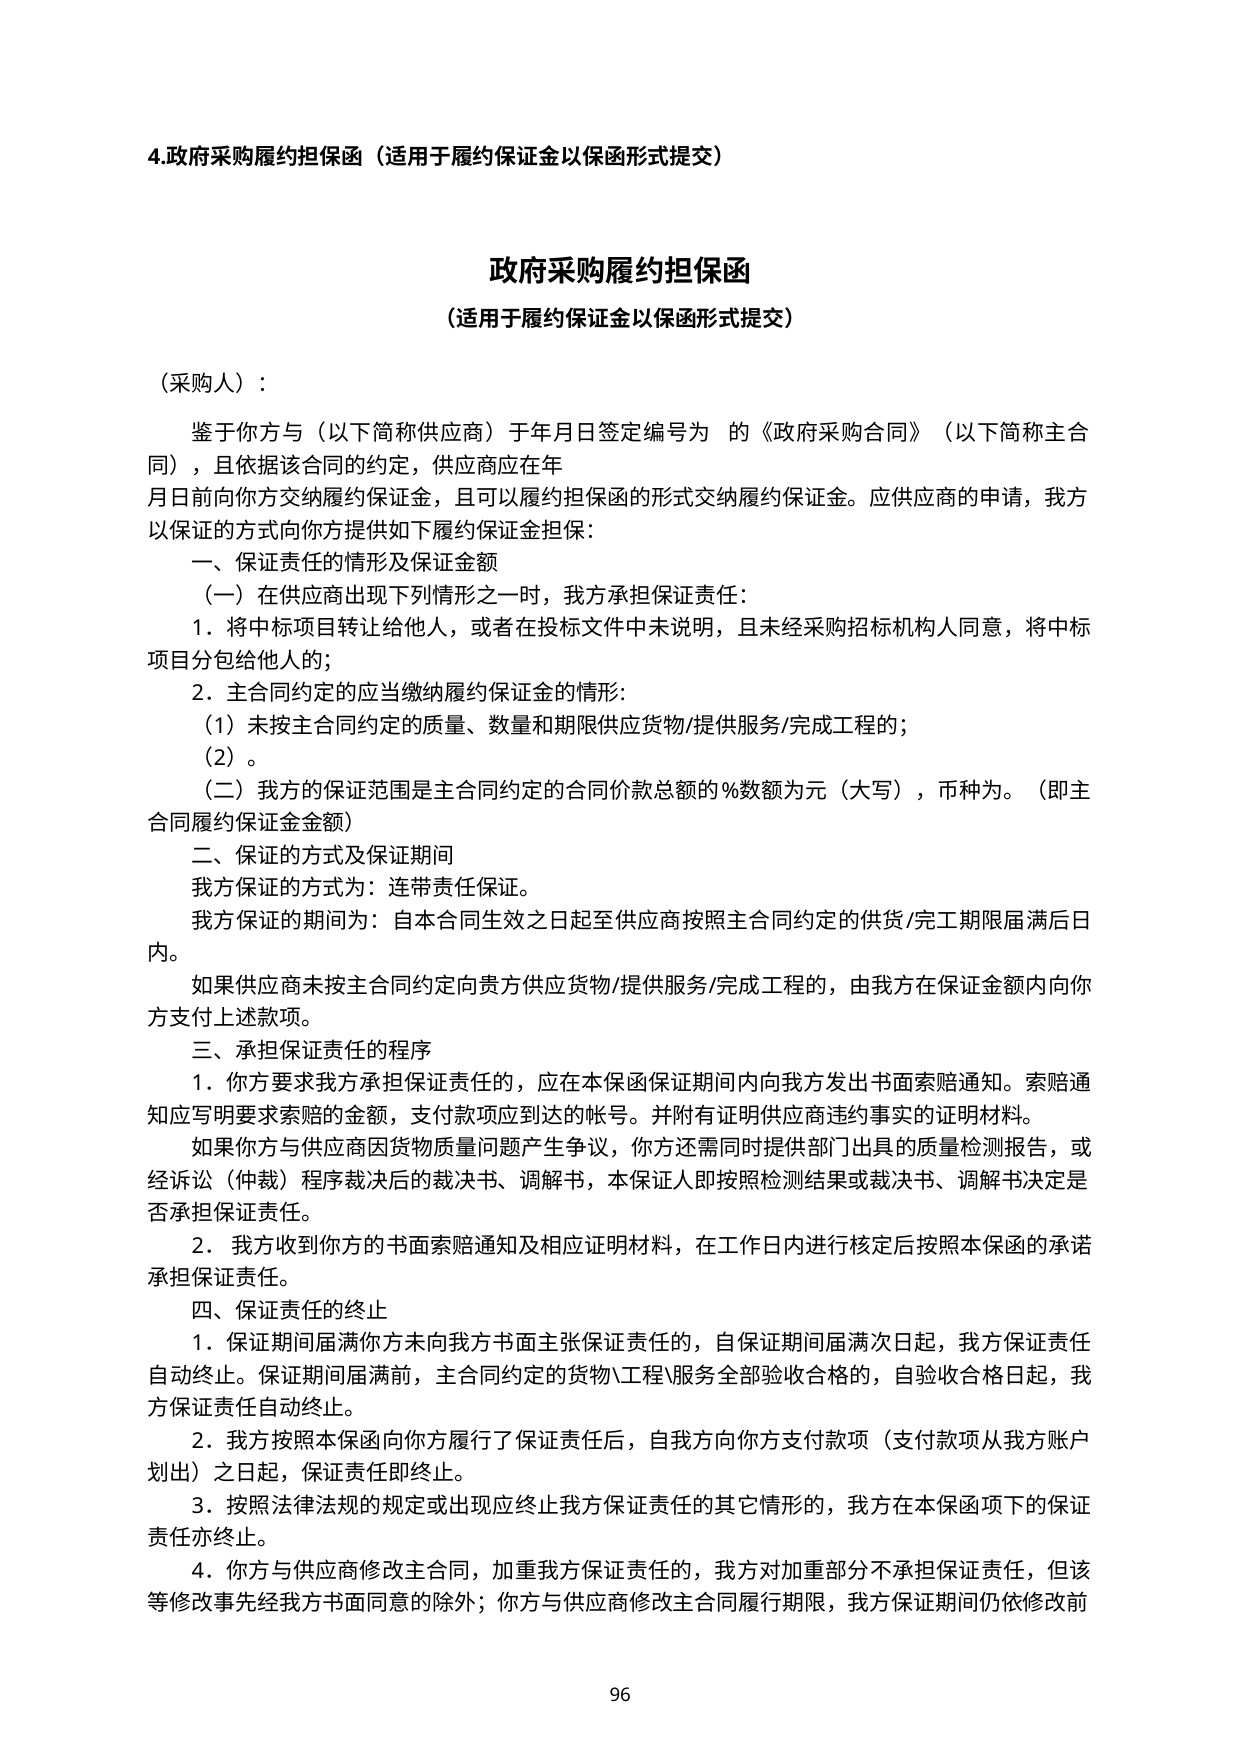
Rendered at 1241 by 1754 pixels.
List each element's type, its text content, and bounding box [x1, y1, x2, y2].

text 我方保证的方式为：连带责任保证。 [148, 870, 1092, 902]
text （一）在供应商出现下列情形之一时，我方承担保证责任： [148, 577, 1092, 610]
text 政府采购履约担保函 [148, 236, 1092, 301]
text 三、承担保证责任的程序 [148, 1032, 1092, 1065]
text 如果供应商未按主合同约定向贵方供应货物/提供服务/完成工程的，由我方在保证金额内向你方支付上述款项。 [148, 967, 1092, 1032]
text 2．主合同约定的应当缴纳履约保证金的情形: [148, 675, 1092, 707]
text 1．将中标项目转让给他人，或者在投标文件中未说明，且未经采购招标机构人同意，将中标项目分包给他人的； [148, 610, 1092, 675]
text 如果你方与供应商因货物质量问题产生争议，你方还需同时提供部门出具的质量检测报告，或经诉讼（仲裁）程序裁决后的裁决书、调解书，本保证人即按照检测结果或裁决书、调解书决定是否承担保证责任。 [148, 1130, 1092, 1227]
text 3．按照法律法规的规定或出现应终止我方保证责任的其它情形的，我方在本保函项下的保证责任亦终止。 [148, 1487, 1092, 1552]
text 二、保证的方式及保证期间 [148, 837, 1092, 870]
text 鉴于你方与（以下简称供应商）于年月日签定编号为 的《政府采购合同》（以下简称主合同），且依据该合同的约定，供应商应在年 [148, 415, 1092, 480]
text （2）。 [148, 740, 1092, 772]
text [148, 1552, 1092, 1617]
text （适用于履约保证金以保函形式提交） [148, 301, 1092, 333]
text 四、保证责任的终止 [148, 1292, 1092, 1325]
text 2．我方按照本保函向你方履行了保证责任后，自我方向你方支付款项（支付款项从我方账户划出）之日起，保证责任即终止。 [148, 1422, 1092, 1487]
text 4.政府采购履约担保函（适用于履约保证金以保函形式提交） [148, 138, 1092, 171]
text 1．你方要求我方承担保证责任的，应在本保函保证期间内向我方发出书面索赔通知。索赔通知应写明要求索赔的金额，支付款项应到达的帐号。并附有证明供应商违约事实的证明材料。 [148, 1065, 1092, 1130]
text 2． 我方收到你方的书面索赔通知及相应证明材料，在工作日内进行核定后按照本保函的承诺承担保证责任。 [148, 1227, 1092, 1292]
text 月日前向你方交纳履约保证金，且可以履约担保函的形式交纳履约保证金。应供应商的申请，我方以保证的方式向你方提供如下履约保证金担保： [148, 480, 1092, 545]
text 我方保证的期间为：自本合同生效之日起至供应商按照主合同约定的供货/完工期限届满后日内。 [148, 902, 1092, 967]
text 1．保证期间届满你方未向我方书面主张保证责任的，自保证期间届满次日起，我方保证责任自动终止。保证期间届满前，主合同约定的货物\工程\服务全部验收合格的，自验收合格日起，我方保证责任自动终止。 [148, 1325, 1092, 1422]
text （采购人）： [148, 366, 1092, 398]
text （二）我方的保证范围是主合同约定的合同价款总额的%数额为元（大写），币种为。（即主合同履约保证金金额） [148, 772, 1092, 837]
text 一、保证责任的情形及保证金额 [148, 545, 1092, 577]
text （1）未按主合同约定的质量、数量和期限供应货物/提供服务/完成工程的； [148, 707, 1092, 740]
